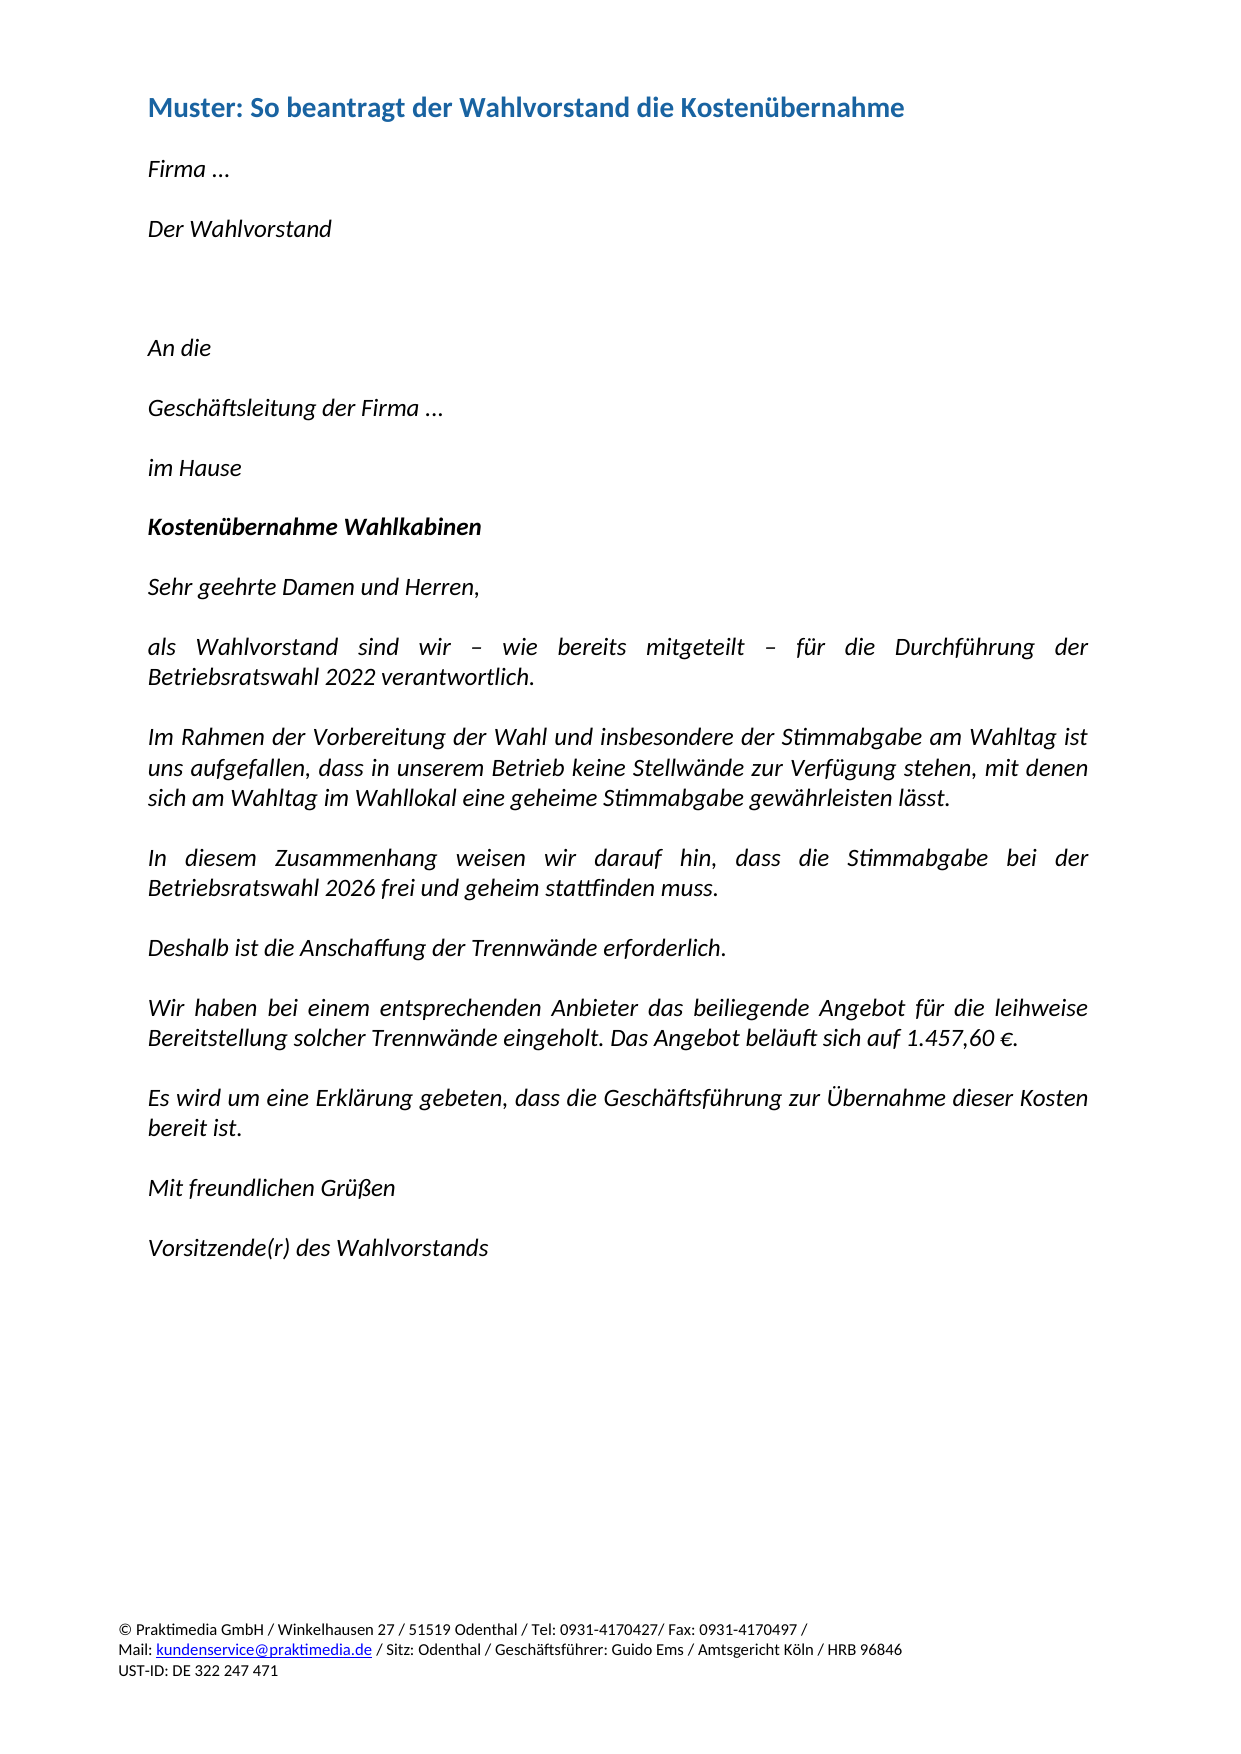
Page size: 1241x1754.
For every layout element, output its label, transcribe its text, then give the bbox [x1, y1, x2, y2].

text Kostenübernahme Wahlkabinen [148, 512, 1092, 542]
text Sehr geehrte Damen und Herren, [148, 571, 1092, 602]
text im Hause [148, 452, 1092, 482]
text An die [148, 332, 1092, 363]
text In diesem Zusammenhang weisen wir darauf hin, dass die Stimmabgabe bei der Betriebsratswahl 2026 frei und geheim stattfinden muss. [148, 842, 1092, 903]
text Vorsitzende(r) des Wahlvorstands [148, 1232, 1092, 1262]
text Muster: So beantragt der Wahlvorstand die Kostenübernahme [148, 89, 1092, 124]
text Mit freundlichen Grüßen [148, 1172, 1092, 1203]
text Deshalb ist die Anschaffung der Trennwände erforderlich. [148, 932, 1092, 963]
text Der Wahlvorstand [148, 213, 1092, 244]
text Geschäftsleitung der Firma ... [148, 392, 1092, 423]
text Wir haben bei einem entsprechenden Anbieter das beiliegende Angebot für die leihweise Bereitstellung solcher Trennwände eingeholt. Das Angebot beläuft sich auf 1.457,60 €. [148, 992, 1092, 1053]
text Im Rahmen der Vorbereitung der Wahl und insbesondere der Stimmabgabe am Wahltag ist uns aufgefallen, dass in unserem Betrieb keine Stellwände zur Verfügung stehen, mit denen sich am Wahltag im Wahllokal eine geheime Stimmabgabe gewährleisten lässt. [148, 721, 1092, 813]
text Firma ... [148, 153, 1092, 184]
text Es wird um eine Erklärung gebeten, dass die Geschäftsführung zur Übernahme dieser Kosten bereit ist. [148, 1082, 1092, 1143]
text als Wahlvorstand sind wir – wie bereits mitgeteilt – für die Durchführung der Betriebsratswahl 2022 verantwortlich. [148, 631, 1092, 692]
